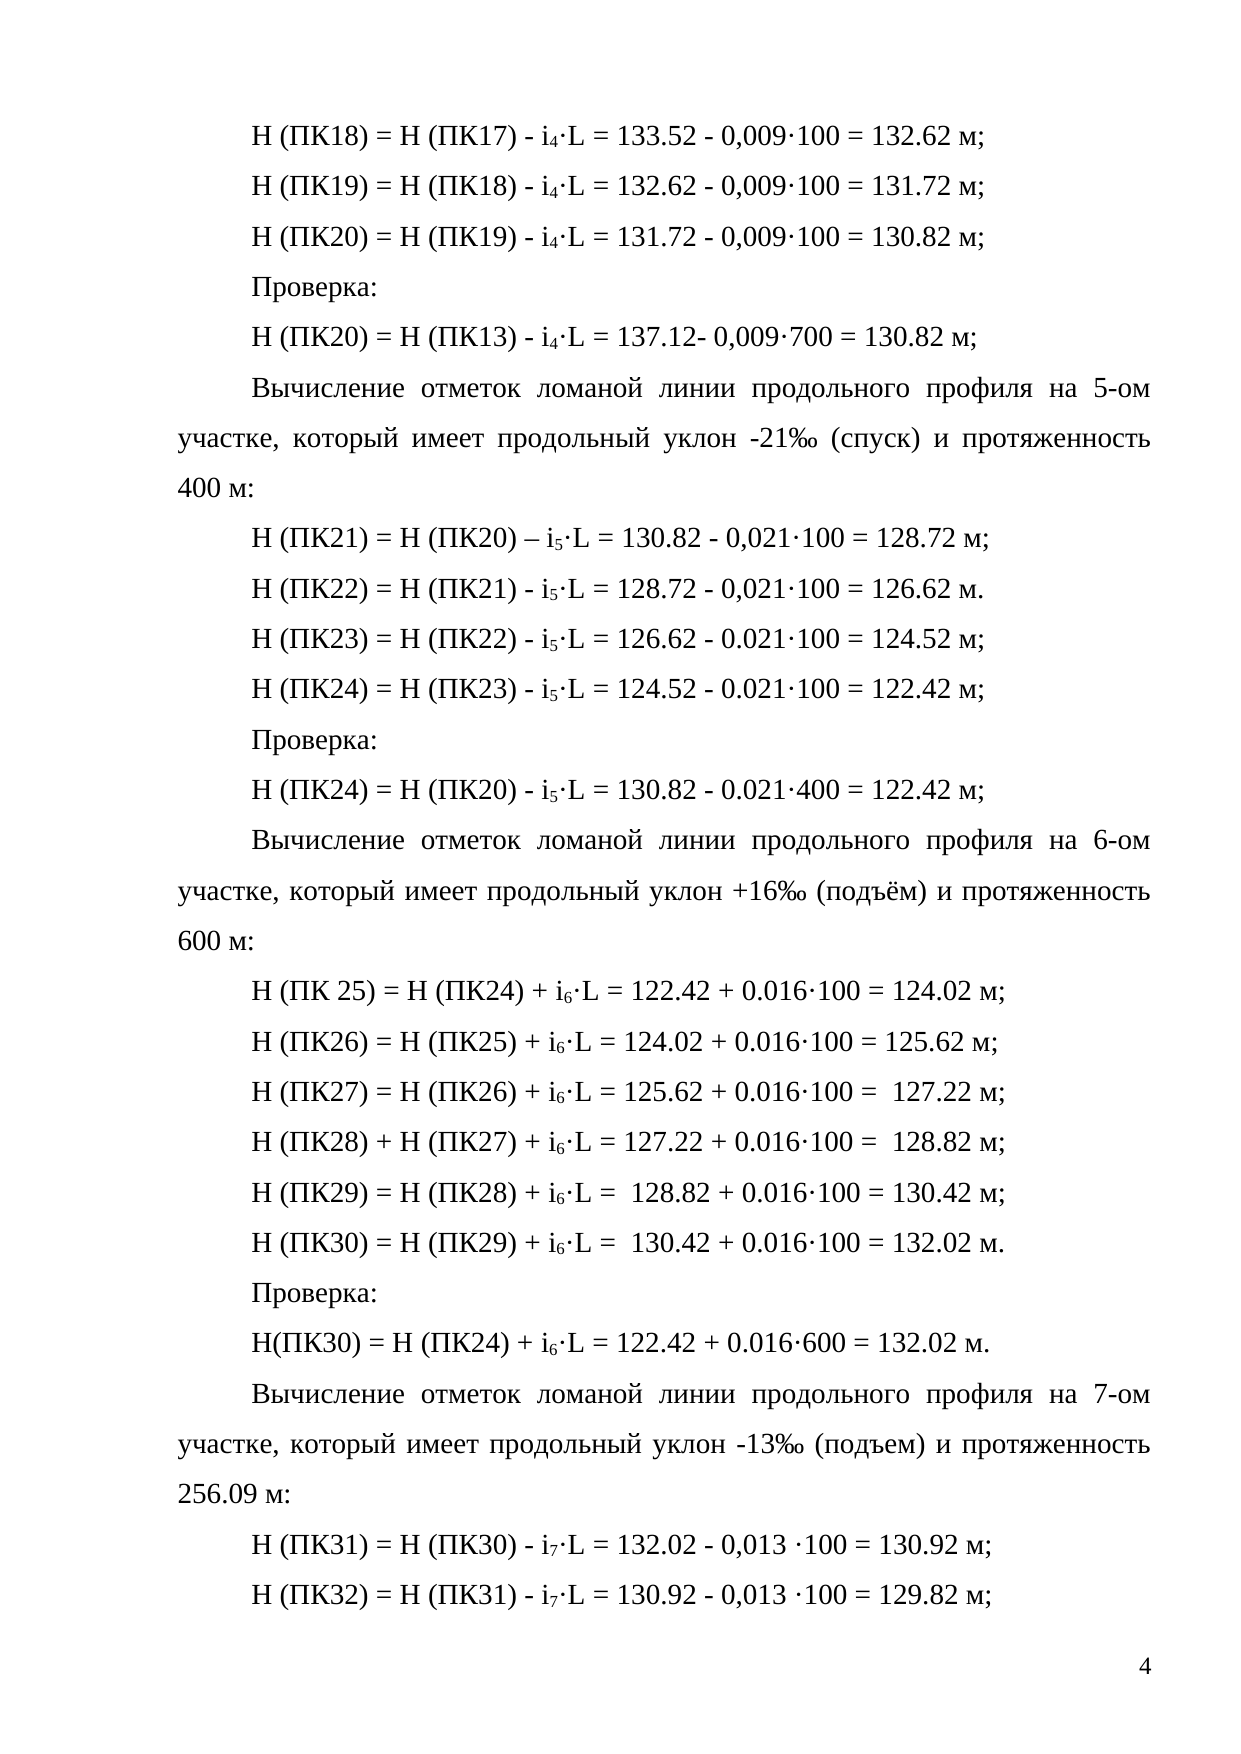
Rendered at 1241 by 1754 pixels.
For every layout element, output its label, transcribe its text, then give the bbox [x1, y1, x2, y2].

text Н (ПК29) = Н (ПК28) + i6·L = 128.82 + 0.016·100 = ; [177, 1175, 1152, 1208]
text Н (ПК21) = Н (ПК20) – i5·L = 130.82 - 0,021·100 = ; [177, 521, 1152, 554]
text Н (ПК27) = Н (ПК26) + i6·L = 125.62 + 0.016·100 = ; [177, 1074, 1152, 1108]
text Вычисление отметок ломаной линии продольного профиля на 5-ом участке, который имеет продольный уклон -21‰ (спуск) и протяженность 400 м: [177, 370, 1152, 504]
text Н (ПК 25) = Н (ПК24) + i6·L = 122.42 + 0.016·100 = ; [177, 973, 1152, 1007]
text Н (ПК31) = Н (ПК30) - i7·L = 132.02 - 0,013 ·100 = ; [177, 1527, 1152, 1560]
text Н(ПК30) = Н (ПК24) + i6·L = 122.42 + 0.016·600 = . [177, 1326, 1152, 1359]
text Проверка: [177, 269, 1152, 303]
text Вычисление отметок ломаной линии продольного профиля на 7-ом участке, который имеет продольный уклон -13‰ (подъем) и протяженность 256.09 м: [177, 1376, 1152, 1510]
text Н (ПК18) = Н (ПК17) - i4·L = 133.52 - 0,009·100 = ; [177, 118, 1152, 152]
text Н (ПК30) = Н (ПК29) + i6·L = 130.42 + 0.016·100 = . [177, 1225, 1152, 1258]
text Н (ПК24) = Н (ПК23) - i5·L = 124.52 - 0.021·100 = ; [177, 672, 1152, 705]
text Н (ПК26) = Н (ПК25) + i6·L = 124.02 + 0.016·100 = ; [177, 1024, 1152, 1057]
text Н (ПК19) = Н (ПК18) - i4·L = 132.62 - 0,009·100 = ; [177, 168, 1152, 202]
text Н (ПК20) = Н (ПК13) - i4·L = 137.12- 0,009·700 = ; [177, 319, 1152, 353]
text Н (ПК22) = Н (ПК21) - i5·L = 128.72 - 0,021·100 = . [177, 571, 1152, 604]
text Н (ПК20) = Н (ПК19) - i4·L = 131.72 - 0,009·100 = ; [177, 219, 1152, 252]
text Н (ПК28) + Н (ПК27) + i6·L = 127.22 + 0.016·100 = ; [177, 1124, 1152, 1158]
text Н (ПК23) = Н (ПК22) - i5·L = 126.62 - 0.021·100 = ; [177, 621, 1152, 655]
text Н (ПК24) = Н (ПК20) - i5·L = 130.82 - 0.021·400 = ; [177, 772, 1152, 806]
text Н (ПК32) = Н (ПК31) - i7·L = 130.92 - 0,013 ·100 = ; [177, 1577, 1152, 1611]
text Вычисление отметок ломаной линии продольного профиля на 6-ом участке, который имеет продольный уклон +16‰ (подъём) и протяженность 600 м: [177, 822, 1152, 957]
text Проверка: [177, 1275, 1152, 1309]
text Проверка: [177, 722, 1152, 755]
